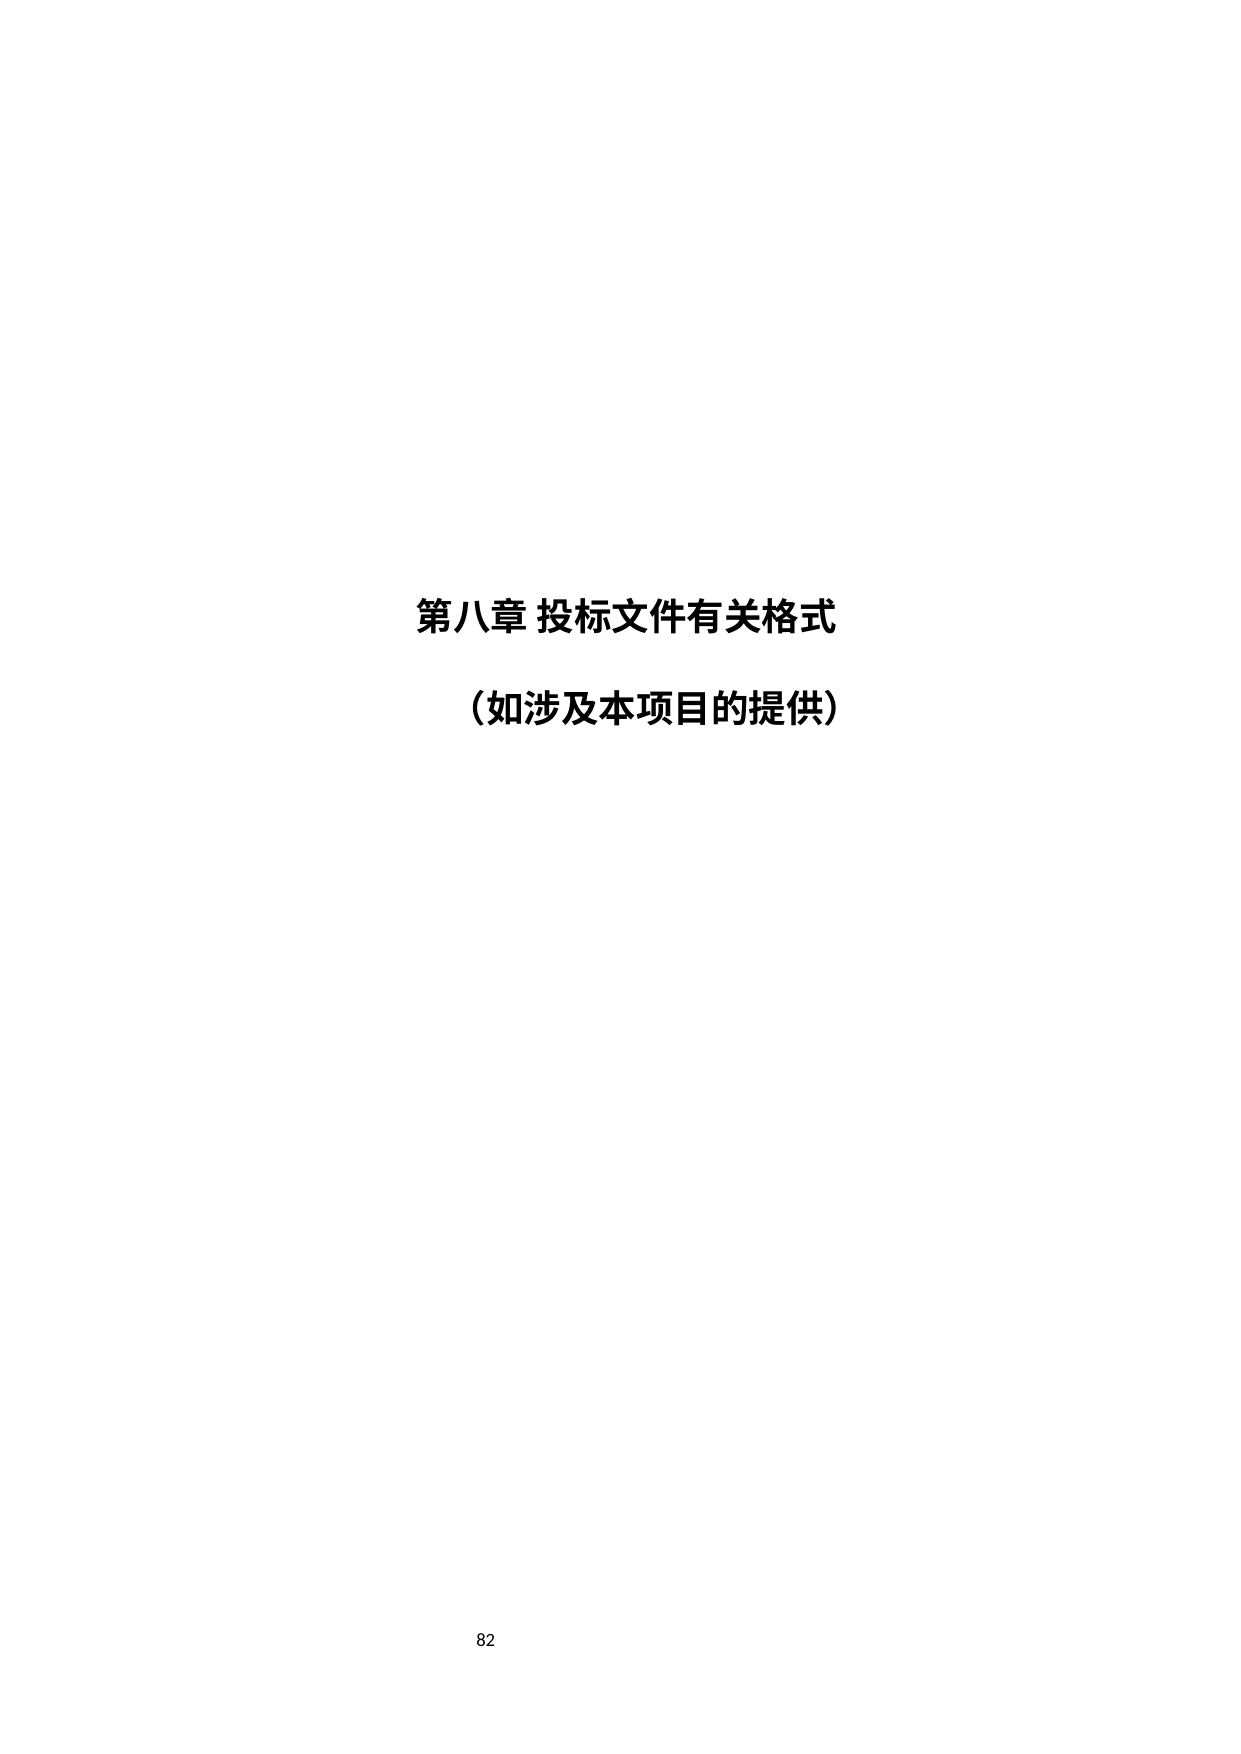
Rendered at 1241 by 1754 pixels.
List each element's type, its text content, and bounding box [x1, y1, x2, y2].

text （如涉及本项目的提供） [165, 674, 1087, 739]
text 第八章 投标文件有关格式 [165, 582, 1087, 647]
